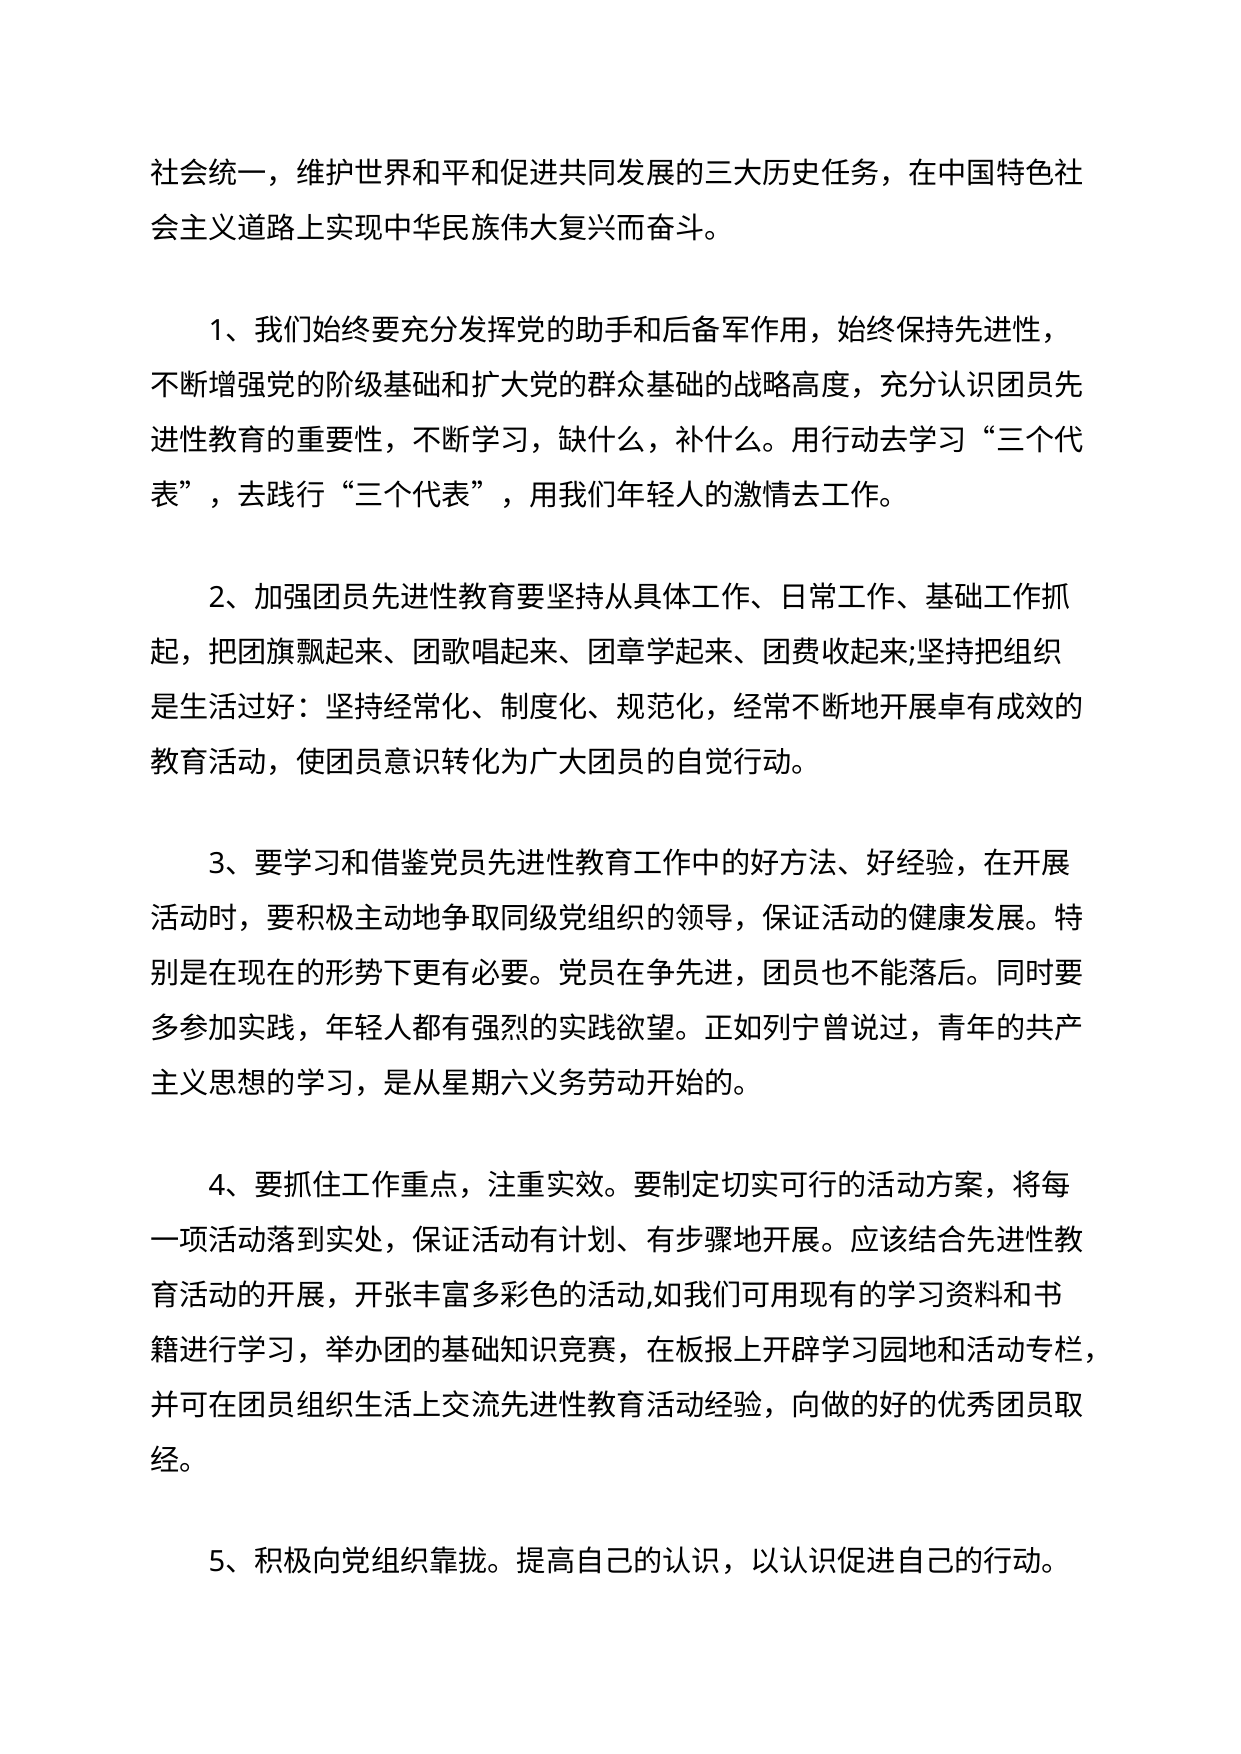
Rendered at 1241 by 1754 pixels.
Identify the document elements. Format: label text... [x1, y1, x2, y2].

text 1、我们始终要充分发挥党的助手和后备军作用，始终保持先进性，不断增强党的阶级基础和扩大党的群众基础的战略高度，充分认识团员先进性教育的重要性，不断学习，缺什么，补什么。用行动去学习“三个代表”，去践行“三个代表”，用我们年轻人的激情去工作。 [150, 307, 1090, 514]
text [150, 150, 1090, 247]
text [150, 1538, 1090, 1580]
text 4、要抓住工作重点，注重实效。要制定切实可行的活动方案，将每一项活动落到实处，保证活动有计划、有步骤地开展。应该结合先进性教育活动的开展，开张丰富多彩色的活动,如我们可用现有的学习资料和书籍进行学习，举办团的基础知识竞赛，在板报上开辟学习园地和活动专栏，并可在团员组织生活上交流先进性教育活动经验，向做的好的优秀团员取经。 [150, 1161, 1090, 1478]
text 3、要学习和借鉴党员先进性教育工作中的好方法、好经验，在开展活动时，要积极主动地争取同级党组织的领导，保证活动的健康发展。特别是在现在的形势下更有必要。党员在争先进，团员也不能落后。同时要多参加实践，年轻人都有强烈的实践欲望。正如列宁曾说过，青年的共产主义思想的学习，是从星期六义务劳动开始的。 [150, 840, 1090, 1102]
text 2、加强团员先进性教育要坚持从具体工作、日常工作、基础工作抓起，把团旗飘起来、团歌唱起来、团章学起来、团费收起来;坚持把组织是生活过好：坚持经常化、制度化、规范化，经常不断地开展卓有成效的教育活动，使团员意识转化为广大团员的自觉行动。 [150, 573, 1090, 780]
